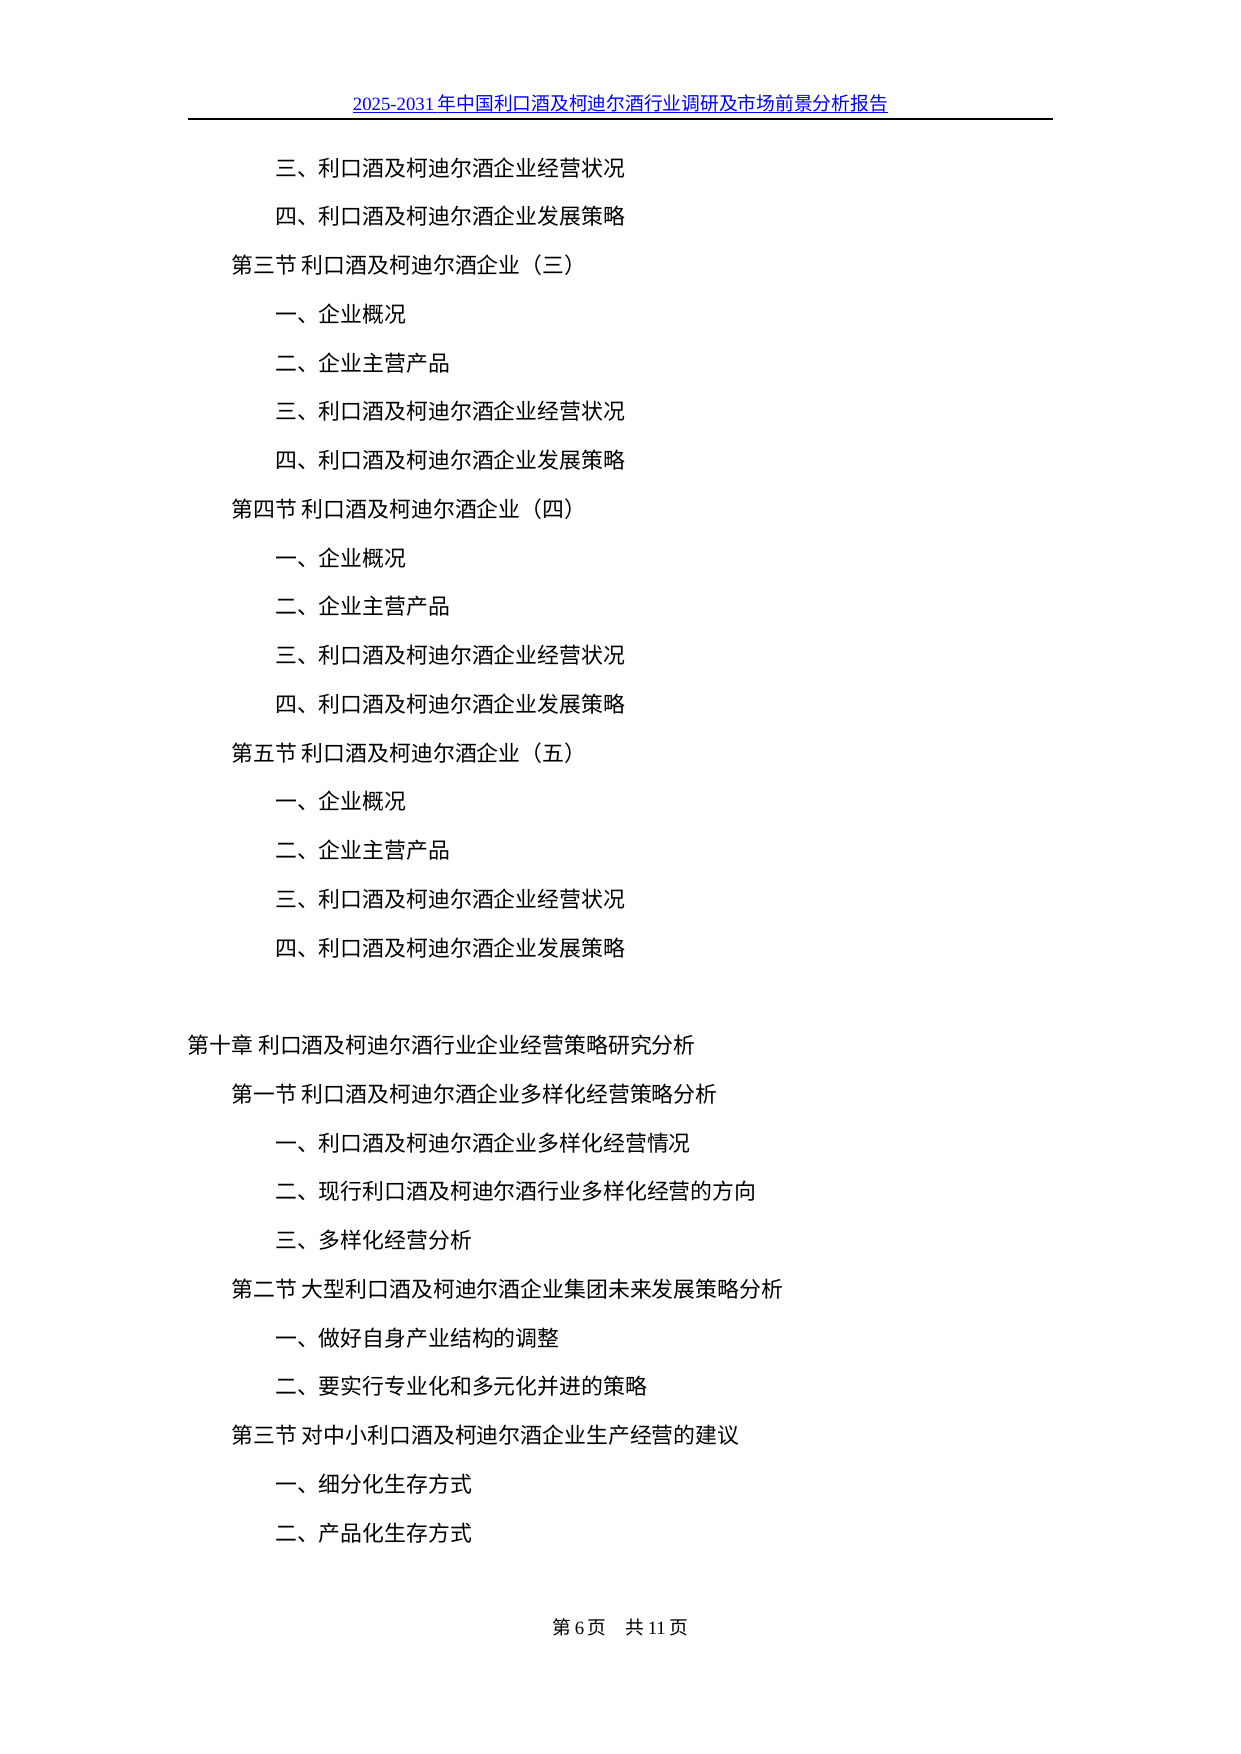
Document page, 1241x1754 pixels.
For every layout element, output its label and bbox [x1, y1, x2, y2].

text [187, 150, 1053, 1548]
